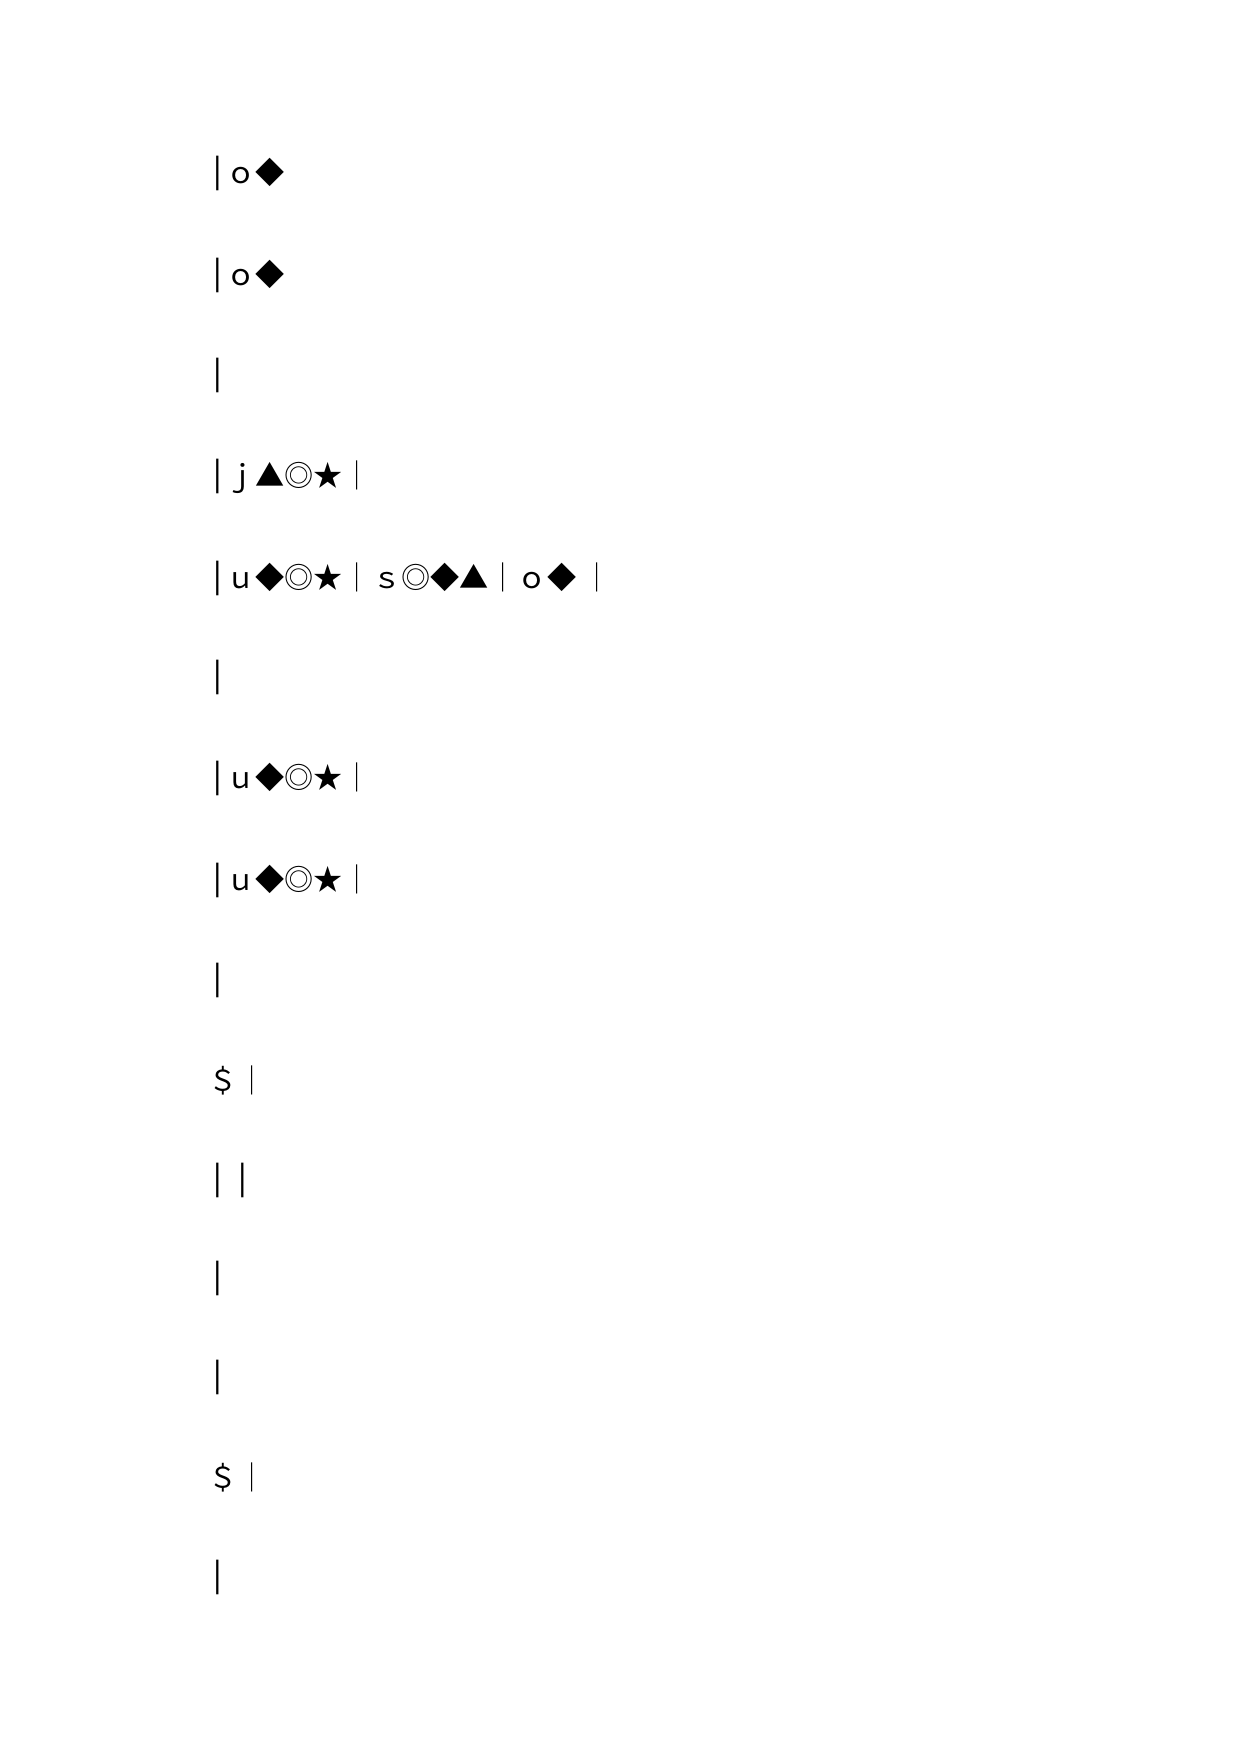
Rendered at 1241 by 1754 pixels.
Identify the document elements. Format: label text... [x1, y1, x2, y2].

text │ [150, 1556, 1090, 1596]
text │ │ [150, 1159, 1090, 1199]
text │ｏ◆ [150, 252, 1090, 294]
text │ｕ◆◎★│ｓ◎◆▲│ｏ◆ │ [150, 554, 1090, 597]
text ＄│ [150, 1454, 1090, 1497]
text │ｊ▲◎★│ [150, 452, 1090, 495]
text │ [150, 656, 1090, 696]
text ＄│ [150, 1057, 1090, 1099]
text │ｕ◆◎★│ [150, 857, 1090, 899]
text │ｏ◆ [150, 150, 1090, 192]
text │ [150, 1257, 1090, 1297]
text │ [150, 1356, 1090, 1396]
text │ｕ◆◎★│ [150, 755, 1090, 797]
text │ [150, 354, 1090, 394]
text │ [150, 959, 1090, 998]
